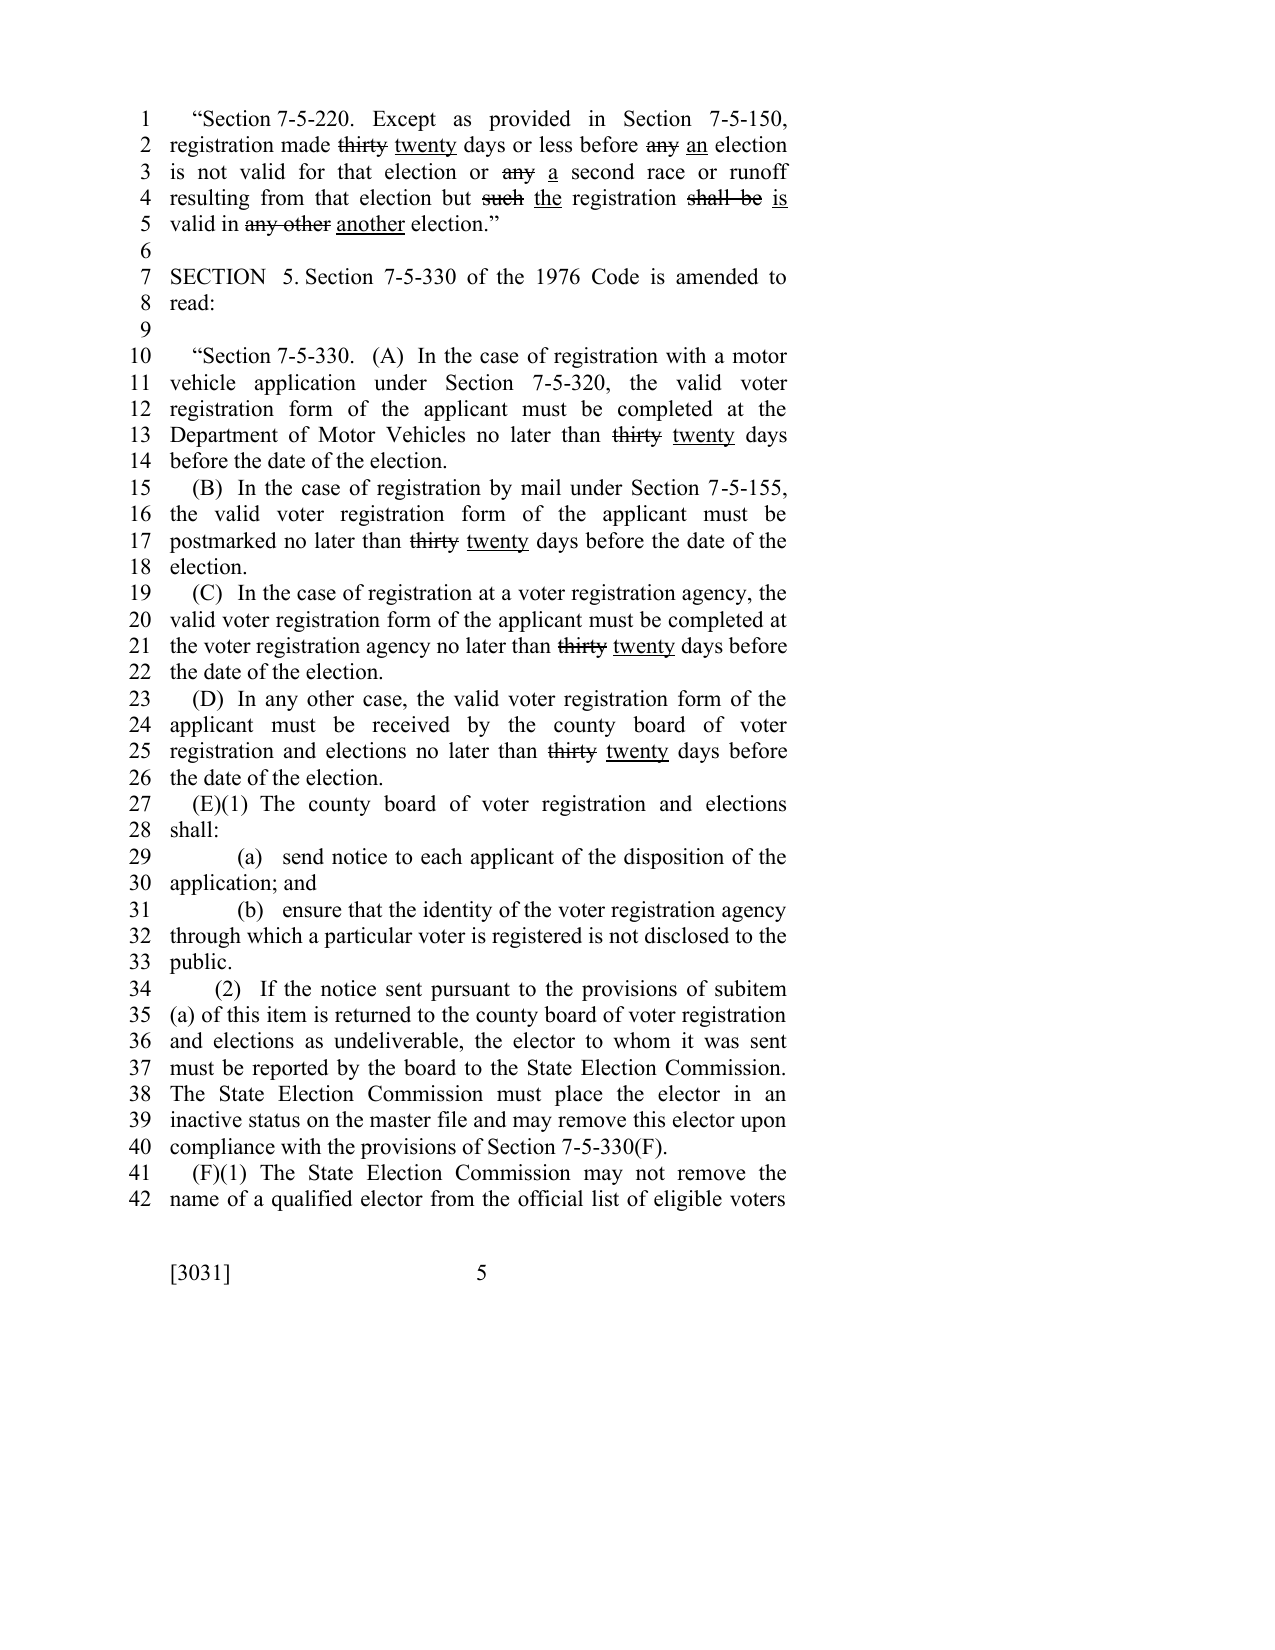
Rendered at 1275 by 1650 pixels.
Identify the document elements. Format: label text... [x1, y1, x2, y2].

text (C) In the case of registration at a voter registration agency, the valid voter registration form of the applicant must be completed at the voter registration agency no later than thirty twenty days before the date of the election. [169, 579, 787, 685]
text (E)(1) The county board of voter registration and elections shall: [169, 790, 787, 843]
text (a) send notice to each applicant of the disposition of the application; and [169, 843, 787, 896]
text SECTION 5. Section 7-5-330 of the 1976 Code is amended to read: [169, 263, 787, 316]
text “Section 7-5-330. (A) In the case of registration with a motor vehicle application under Section 7-5-320, the valid voter registration form of the applicant must be completed at the Department of Motor Vehicles no later than thirty twenty days before the date of the election. [169, 342, 787, 474]
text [169, 1159, 787, 1212]
text (b) ensure that the identity of the voter registration agency through which a particular voter is registered is not disclosed to the public. [169, 896, 787, 975]
text (D) In any other case, the valid voter registration form of the applicant must be received by the county board of voter registration and elections no later than thirty twenty days before the date of the election. [169, 685, 787, 790]
text “Section 7-5-220. Except as provided in Section 7-5-150, registration made thirty twenty days or less before any an election is not valid for that election or any a second race or runoff resulting from that election but such the registration shall be is valid in any other another election.” [169, 105, 787, 237]
text (B) In the case of registration by mail under Section 7-5-155, the valid voter registration form of the applicant must be postmarked no later than thirty twenty days before the date of the election. [169, 474, 787, 579]
text (2) If the notice sent pursuant to the provisions of subitem (a) of this item is returned to the county board of voter registration and elections as undeliverable, the elector to whom it was sent must be reported by the board to the State Election Commission. The State Election Commission must place the elector in an inactive status on the master file and may remove this elector upon compliance with the provisions of Section 7-5-330(F). [169, 975, 787, 1159]
